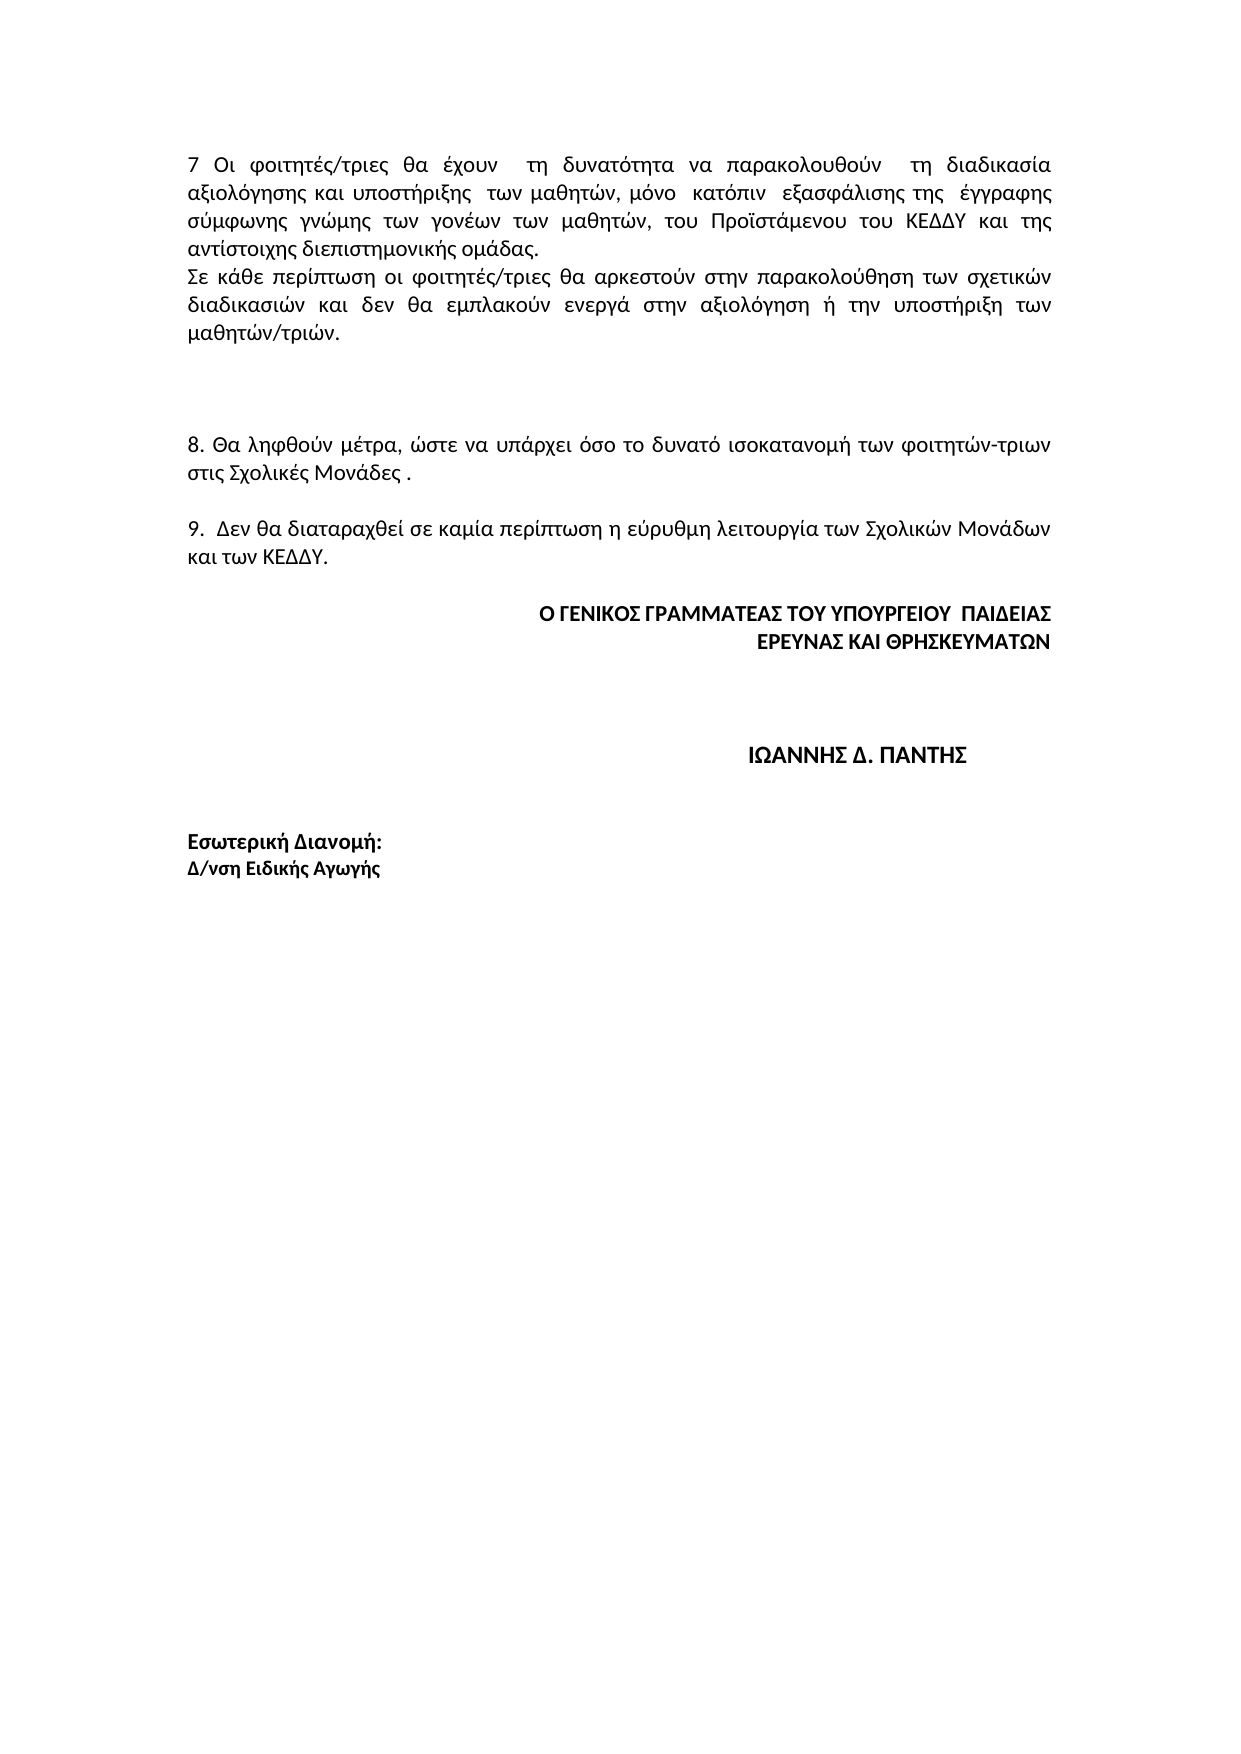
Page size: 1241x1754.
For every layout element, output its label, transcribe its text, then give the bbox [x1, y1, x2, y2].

text ερευνασ και θρησκευματων [187, 627, 1053, 655]
text 8. Θα ληφθούν μέτρα, ώστε να υπάρχει όσο το δυνατό ισοκατανομή των φοιτητών-τριων στις Σχολικές Μονάδες . [187, 430, 1053, 486]
text Εσωτερική Διανομή: [187, 827, 1053, 855]
text 7 Οι φοιτητές/τριες θα έχουν τη δυνατότητα να παρακολουθούν τη διαδικασία αξιολόγησης και υποστήριξης των μαθητών, μόνο κατόπιν εξασφάλισης της έγγραφης σύμφωνης γνώμης των γονέων των μαθητών, του Προϊστάμενου του ΚΕΔΔΥ και της αντίστοιχης διεπιστημονικής ομάδας. [187, 150, 1053, 262]
text ο γενικοσ γραμματεασ του υπουργειου παιδειασ [187, 599, 1053, 627]
text 9. Δεν θα διαταραχθεί σε καμία περίπτωση η εύρυθμη λειτουργία των Σχολικών Μονάδων και των ΚΕΔΔΥ. [187, 514, 1053, 570]
text ΙΩΑΝΝΗΣ Δ. ΠΑΝΤΗΣ [187, 739, 1053, 769]
text Σε κάθε περίπτωση οι φοιτητές/τριες θα αρκεστούν στην παρακολούθηση των σχετικών διαδικασιών και δεν θα εμπλακούν ενεργά στην αξιολόγηση ή την υποστήριξη των μαθητών/τριών. [187, 262, 1053, 346]
text Δ/νση Ειδικής Αγωγής [187, 855, 1053, 880]
